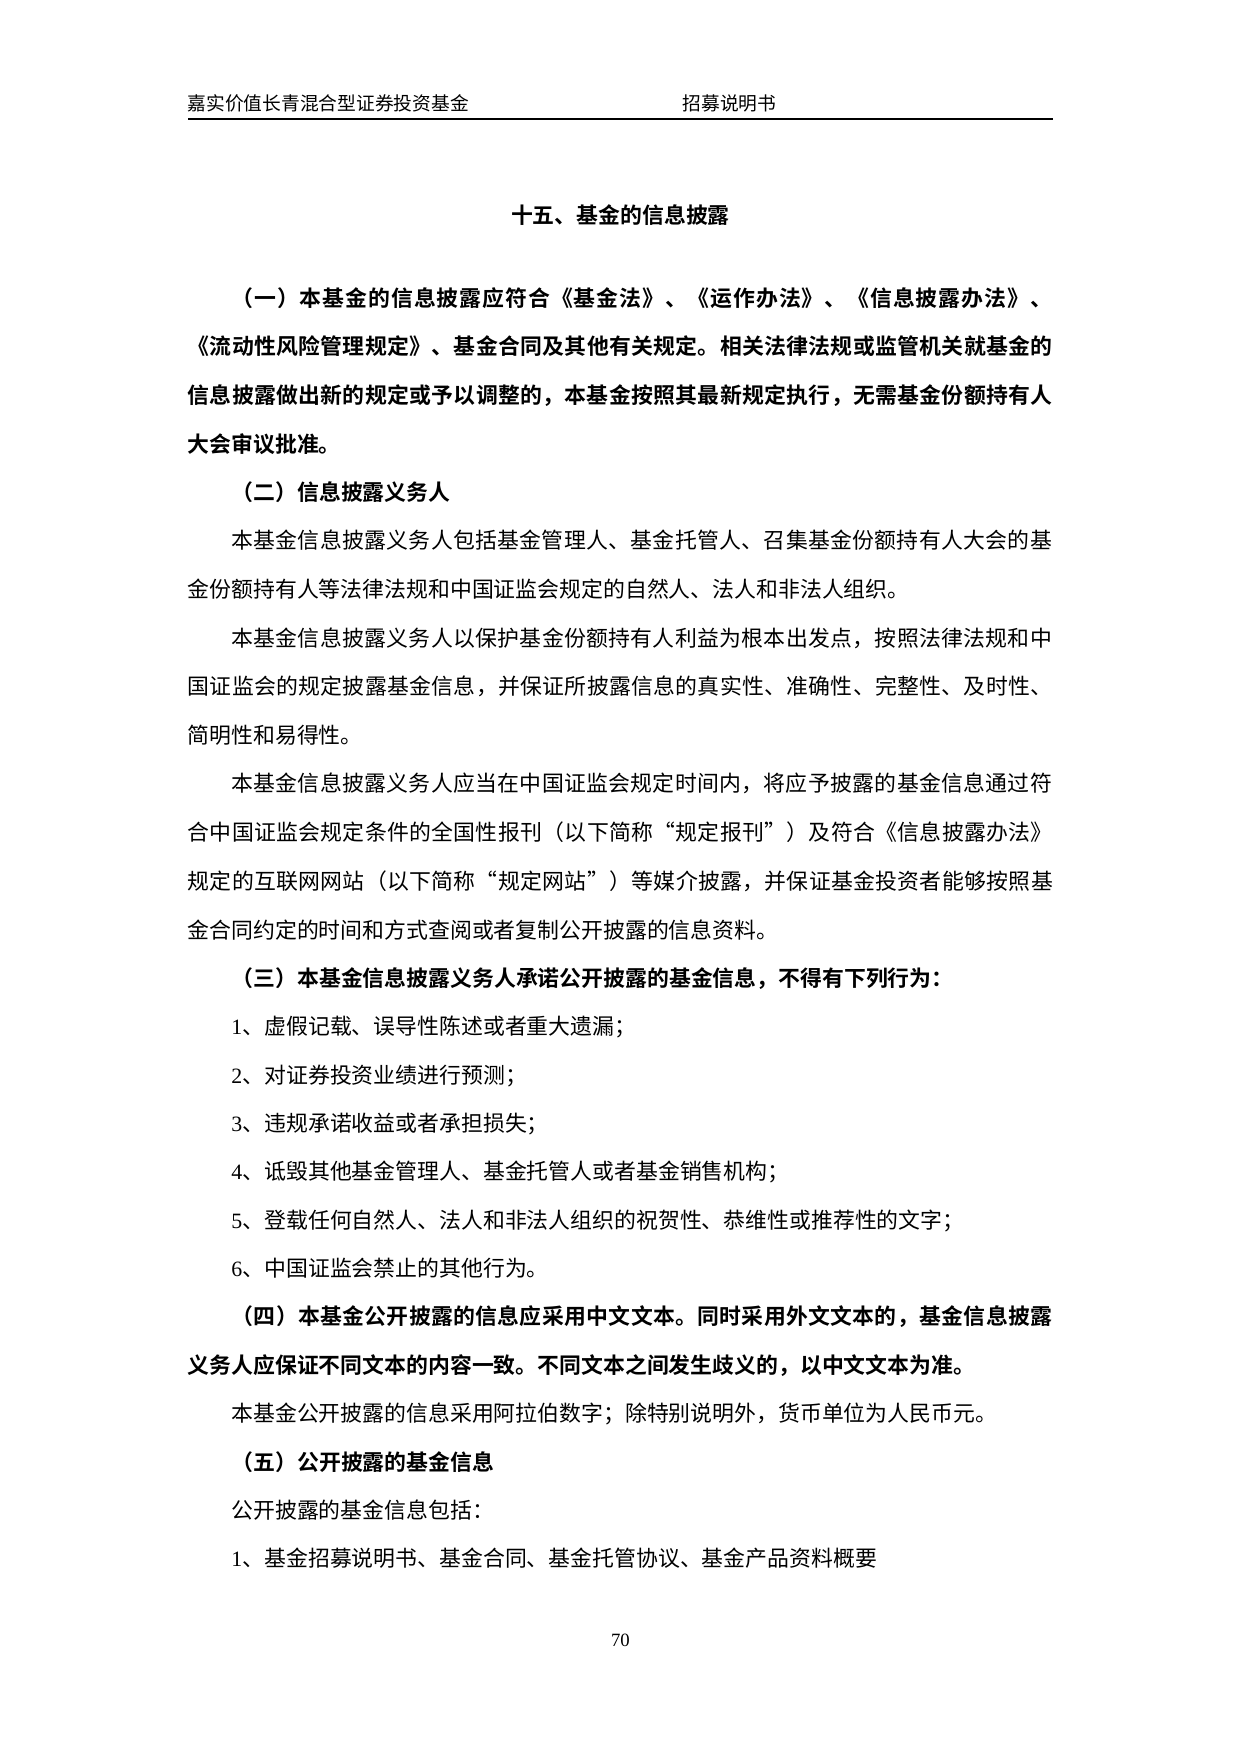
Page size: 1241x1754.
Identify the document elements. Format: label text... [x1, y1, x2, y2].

text （四）本基金公开披露的信息应采用中文文本。同时采用外文文本的，基金信息披露义务人应保证不同文本的内容一致。不同文本之间发生歧义的，以中文文本为准。 [187, 1299, 1053, 1380]
text 5、登载任何自然人、法人和非法人组织的祝贺性、恭维性或推荐性的文字； [187, 1202, 1053, 1235]
text 1、基金招募说明书、基金合同、基金托管协议、基金产品资料概要 [187, 1541, 1053, 1573]
text （三）本基金信息披露义务人承诺公开披露的基金信息，不得有下列行为： [187, 961, 1053, 993]
text 6、中国证监会禁止的其他行为。 [187, 1251, 1053, 1283]
text 3、违规承诺收益或者承担损失； [187, 1106, 1053, 1138]
text （二）信息披露义务人 [187, 475, 1053, 507]
text 本基金公开披露的信息采用阿拉伯数字；除特别说明外，货币单位为人民币元。 [187, 1396, 1053, 1428]
text （五）公开披露的基金信息 [187, 1444, 1053, 1477]
text 4、诋毁其他基金管理人、基金托管人或者基金销售机构； [187, 1154, 1053, 1186]
subtitle 十五、基金的信息披露 [187, 197, 1053, 230]
text 1、虚假记载、误导性陈述或者重大遗漏； [187, 1009, 1053, 1041]
text 本基金信息披露义务人应当在中国证监会规定时间内，将应予披露的基金信息通过符合中国证监会规定条件的全国性报刊（以下简称“规定报刊”）及符合《信息披露办法》规定的互联网网站（以下简称“规定网站”）等媒介披露，并保证基金投资者能够按照基金合同约定的时间和方式查阅或者复制公开披露的信息资料。 [187, 766, 1053, 945]
text （一）本基金的信息披露应符合《基金法》、《运作办法》、《信息披露办法》、《流动性风险管理规定》、基金合同及其他有关规定。相关法律法规或监管机关就基金的信息披露做出新的规定或予以调整的，本基金按照其最新规定执行，无需基金份额持有人大会审议批准。 [187, 280, 1053, 459]
text 公开披露的基金信息包括： [187, 1493, 1053, 1525]
text 2、对证券投资业绩进行预测； [187, 1057, 1053, 1090]
text 本基金信息披露义务人以保护基金份额持有人利益为根本出发点，按照法律法规和中国证监会的规定披露基金信息，并保证所披露信息的真实性、准确性、完整性、及时性、简明性和易得性。 [187, 620, 1053, 750]
text 本基金信息披露义务人包括基金管理人、基金托管人、召集基金份额持有人大会的基金份额持有人等法律法规和中国证监会规定的自然人、法人和非法人组织。 [187, 523, 1053, 604]
